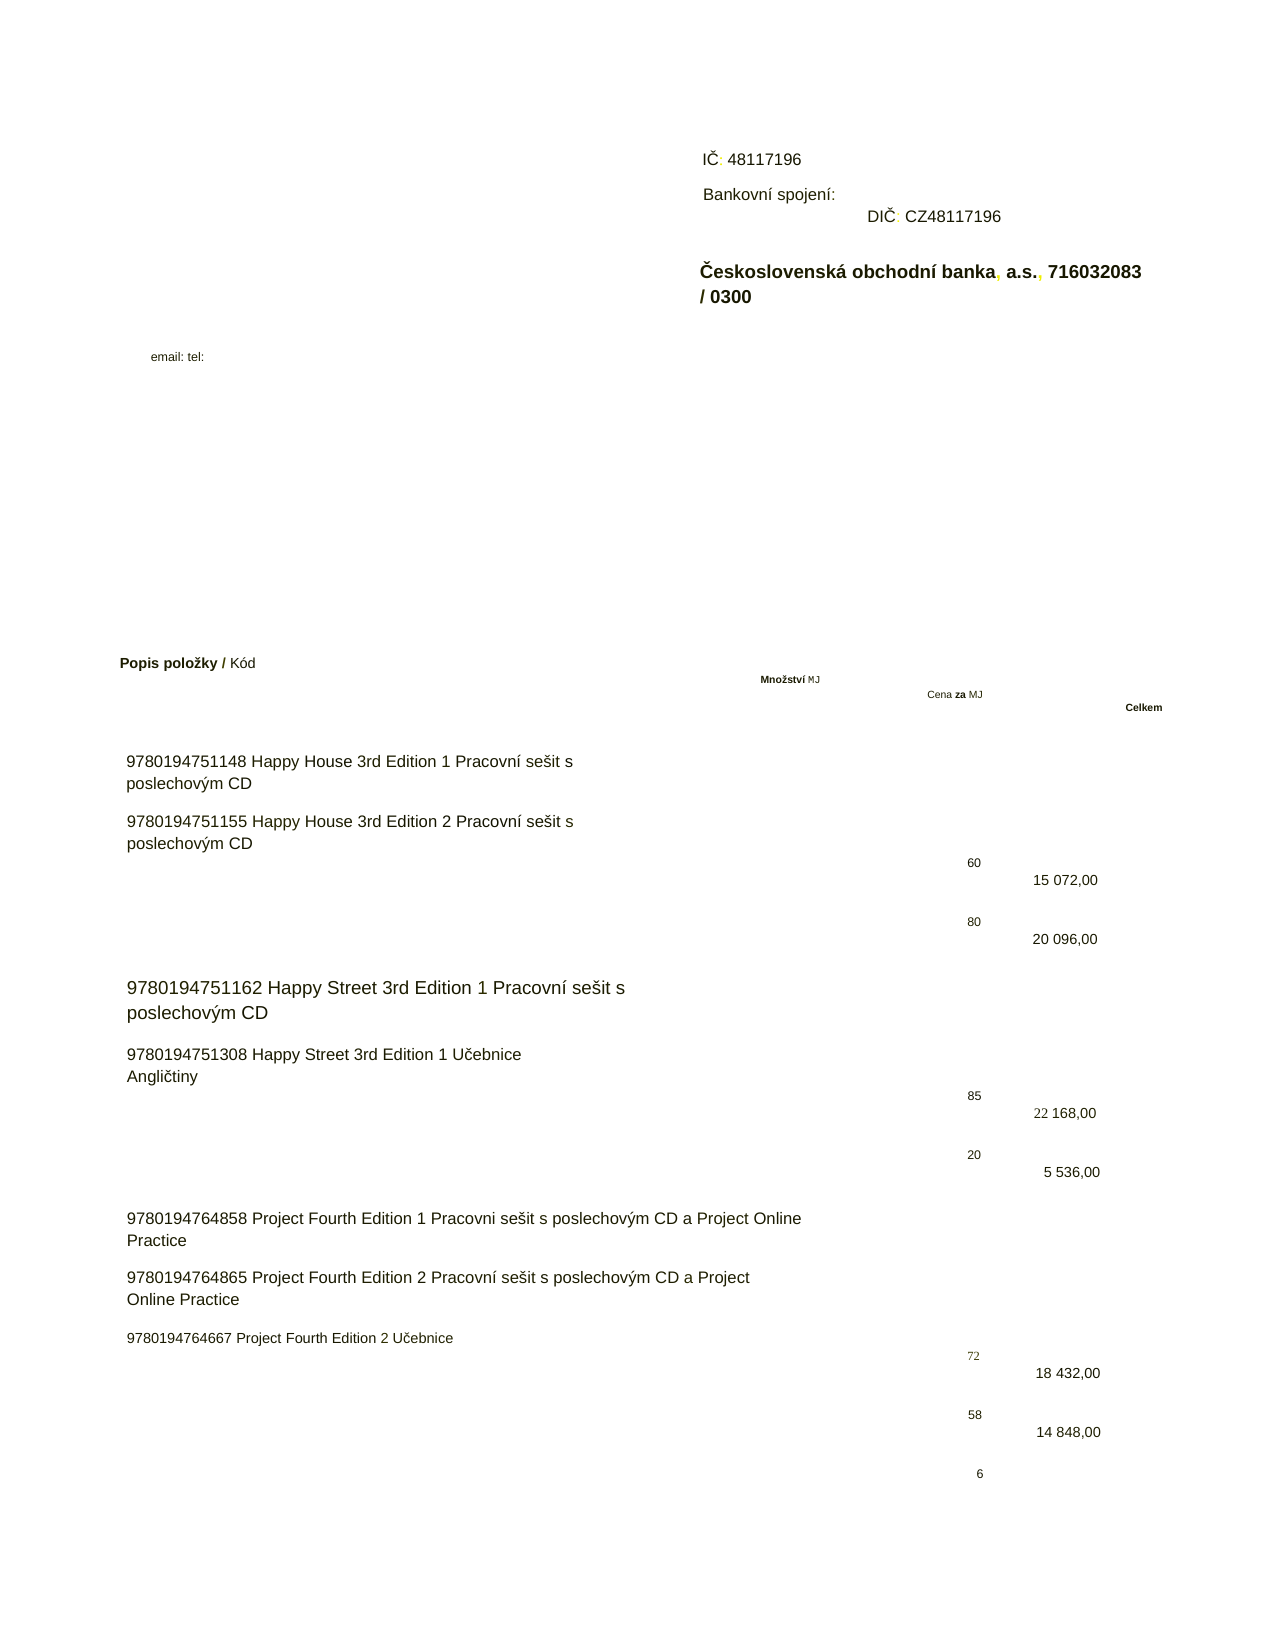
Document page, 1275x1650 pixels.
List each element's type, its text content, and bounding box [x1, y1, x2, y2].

text 9780194764865 Project Fourth Edition 2 Pracovní sešit s poslechovým CD a Project Online Practice [127, 1267, 802, 1308]
text 6 [976, 1467, 1022, 1481]
text Československá obchodní banka, a.s., 716032083 / 0300 [699, 261, 1143, 308]
text 9780194764667 Project Fourth Edition 2 Učebnice [127, 1329, 493, 1346]
text 15 072,00 [1033, 872, 1143, 889]
text 58 [968, 1408, 1022, 1422]
text 9780194764858 Project Fourth Edition 1 Pracovni sešit s poslechovým CD a Project Online Practice [127, 1208, 802, 1249]
text Bankovní spojení: [703, 184, 872, 204]
text IČ: 48117196 [702, 150, 846, 169]
text Množství MJ [760, 673, 866, 686]
text 9780194751308 Happy Street 3rd Edition 1 Učebnice Angličtiny [127, 1044, 576, 1086]
text 85 [967, 1088, 1021, 1103]
text 9780194751155 Happy House 3rd Edition 2 Pracovní sešit s poslechovým CD [127, 812, 662, 853]
text Popis položky / Kód [119, 654, 265, 671]
text 9780194751162 Happy Street 3rd Edition 1 Pracovní sešit s poslechovým CD [127, 977, 661, 1023]
text 18 432,00 [1035, 1365, 1145, 1382]
text 22 168,00 [1033, 1105, 1144, 1122]
text DIČ: CZ48117196 [867, 206, 1044, 226]
text 20 096,00 [1032, 931, 1143, 947]
text 20 [967, 1148, 1021, 1162]
text 9780194751148 Happy House 3rd Edition 1 Pracovní sešit s poslechovým CD [126, 752, 662, 793]
text 5 536,00 [1043, 1164, 1145, 1181]
text 14 848,00 [1036, 1424, 1145, 1441]
text email: tel: [151, 349, 772, 364]
text 60 [967, 856, 1020, 870]
text 72 [967, 1348, 1021, 1363]
text 80 [967, 914, 1021, 929]
